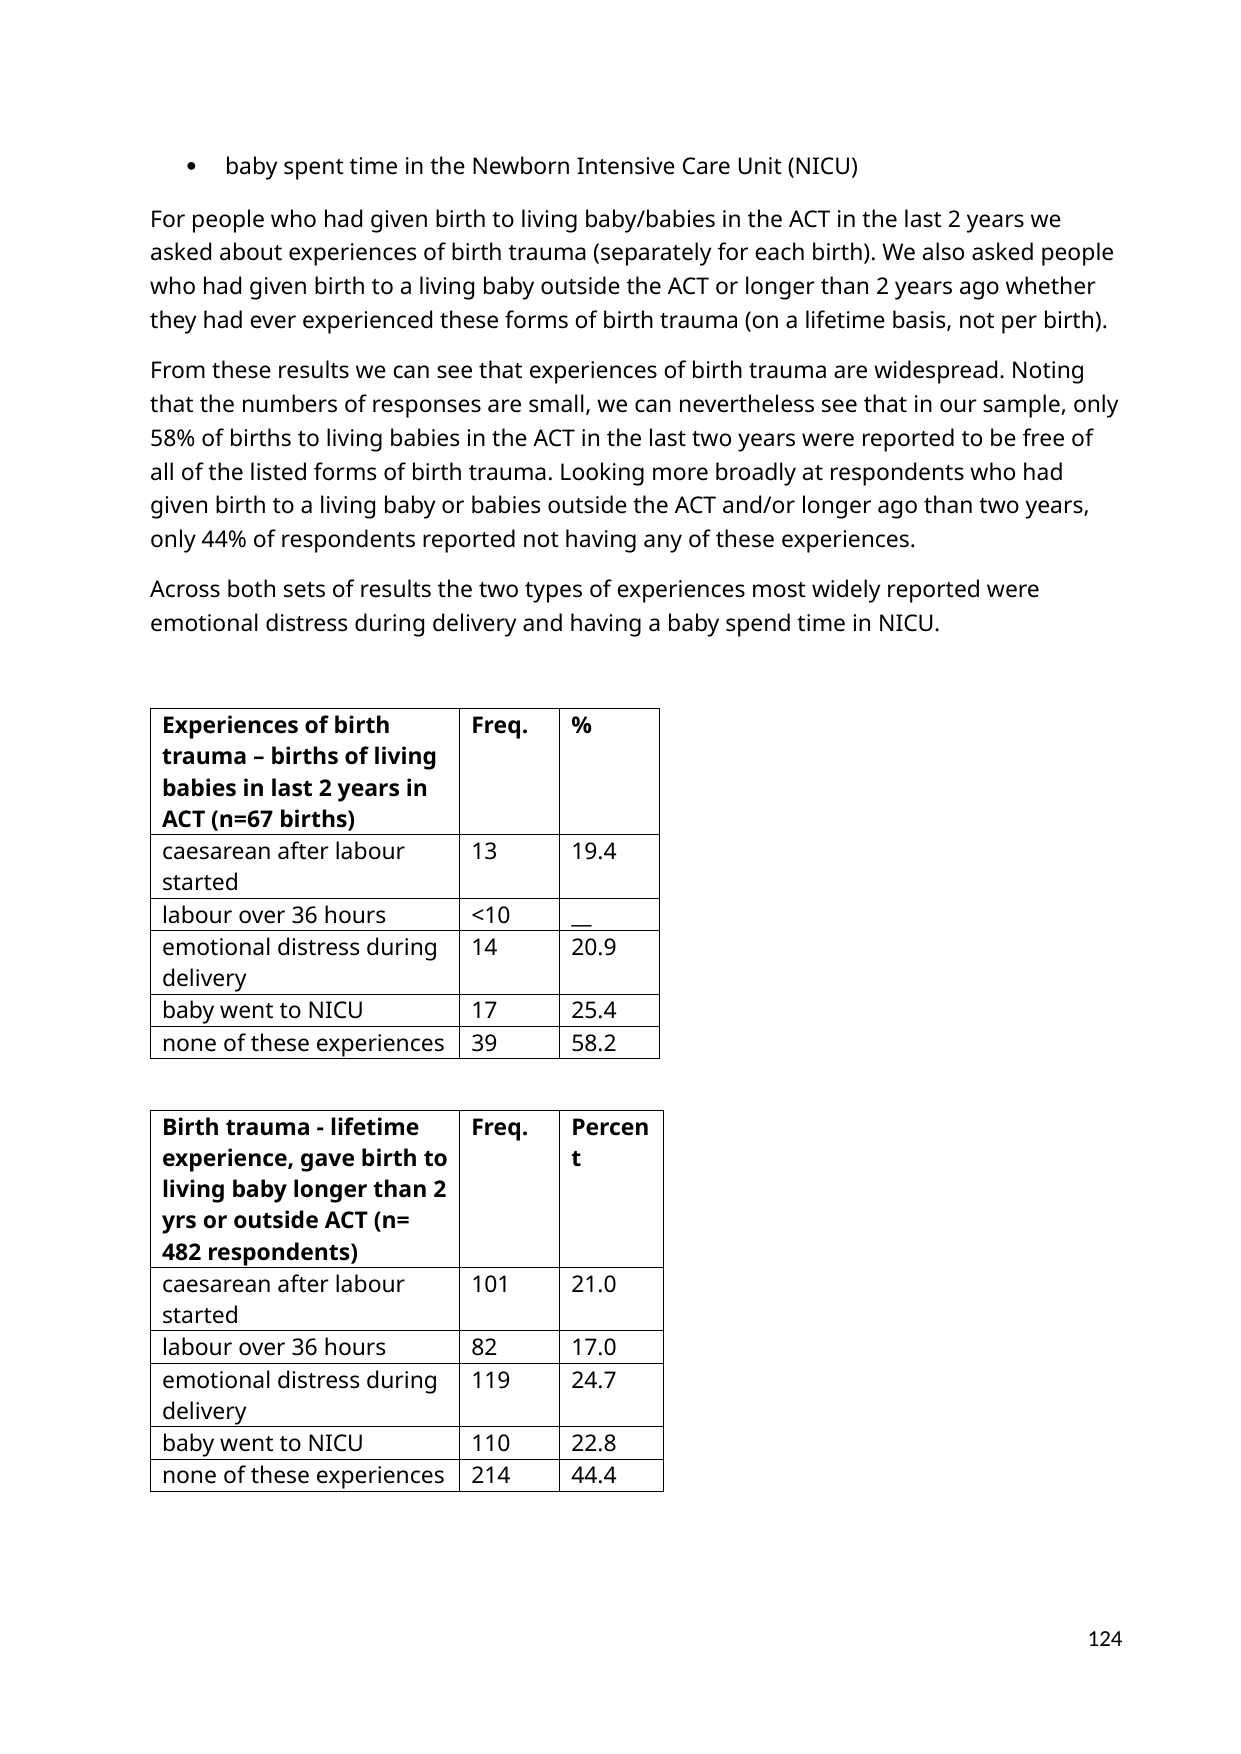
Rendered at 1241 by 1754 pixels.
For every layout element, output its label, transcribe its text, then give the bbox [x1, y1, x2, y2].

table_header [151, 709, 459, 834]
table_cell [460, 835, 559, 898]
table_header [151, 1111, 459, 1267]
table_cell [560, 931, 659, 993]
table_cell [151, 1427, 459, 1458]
text Across both sets of results the two types of experiences most widely reported were emotional distress during delivery and having a baby spend time in NICU. [150, 573, 1122, 638]
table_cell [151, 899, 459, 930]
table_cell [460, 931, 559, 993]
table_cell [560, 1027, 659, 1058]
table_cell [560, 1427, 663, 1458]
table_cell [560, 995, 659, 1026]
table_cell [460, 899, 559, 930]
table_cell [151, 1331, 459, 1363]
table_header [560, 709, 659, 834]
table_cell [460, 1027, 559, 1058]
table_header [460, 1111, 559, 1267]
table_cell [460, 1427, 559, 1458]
list baby spent time in the Newborn Intensive Care Unit (NICU) [187, 150, 1122, 181]
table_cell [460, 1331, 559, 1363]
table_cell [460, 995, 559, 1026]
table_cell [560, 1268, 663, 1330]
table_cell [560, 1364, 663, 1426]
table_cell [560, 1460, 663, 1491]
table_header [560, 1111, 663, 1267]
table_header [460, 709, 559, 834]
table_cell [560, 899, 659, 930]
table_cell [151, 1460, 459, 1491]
text From these results we can see that experiences of birth trauma are widespread. Noting that the numbers of responses are small, we can nevertheless see that in our sample, only 58% of births to living babies in the ACT in the last two years were reported to be free of all of the listed forms of birth trauma. Looking more broadly at respondents who had given birth to a living baby or babies outside the ACT and/or longer ago than two years, only 44% of respondents reported not having any of these experiences. [150, 354, 1122, 554]
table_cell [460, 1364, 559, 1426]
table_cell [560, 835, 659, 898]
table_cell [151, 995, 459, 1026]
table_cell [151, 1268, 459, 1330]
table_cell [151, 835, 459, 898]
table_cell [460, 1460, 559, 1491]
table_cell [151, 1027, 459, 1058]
text For people who had given birth to living baby/babies in the ACT in the last 2 years we asked about experiences of birth trauma (separately for each birth). We also asked people who had given birth to a living baby outside the ACT or longer than 2 years ago whether they had ever experienced these forms of birth trauma (on a lifetime basis, not per birth). [150, 203, 1122, 335]
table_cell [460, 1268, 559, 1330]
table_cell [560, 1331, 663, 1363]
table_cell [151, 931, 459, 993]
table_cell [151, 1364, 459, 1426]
